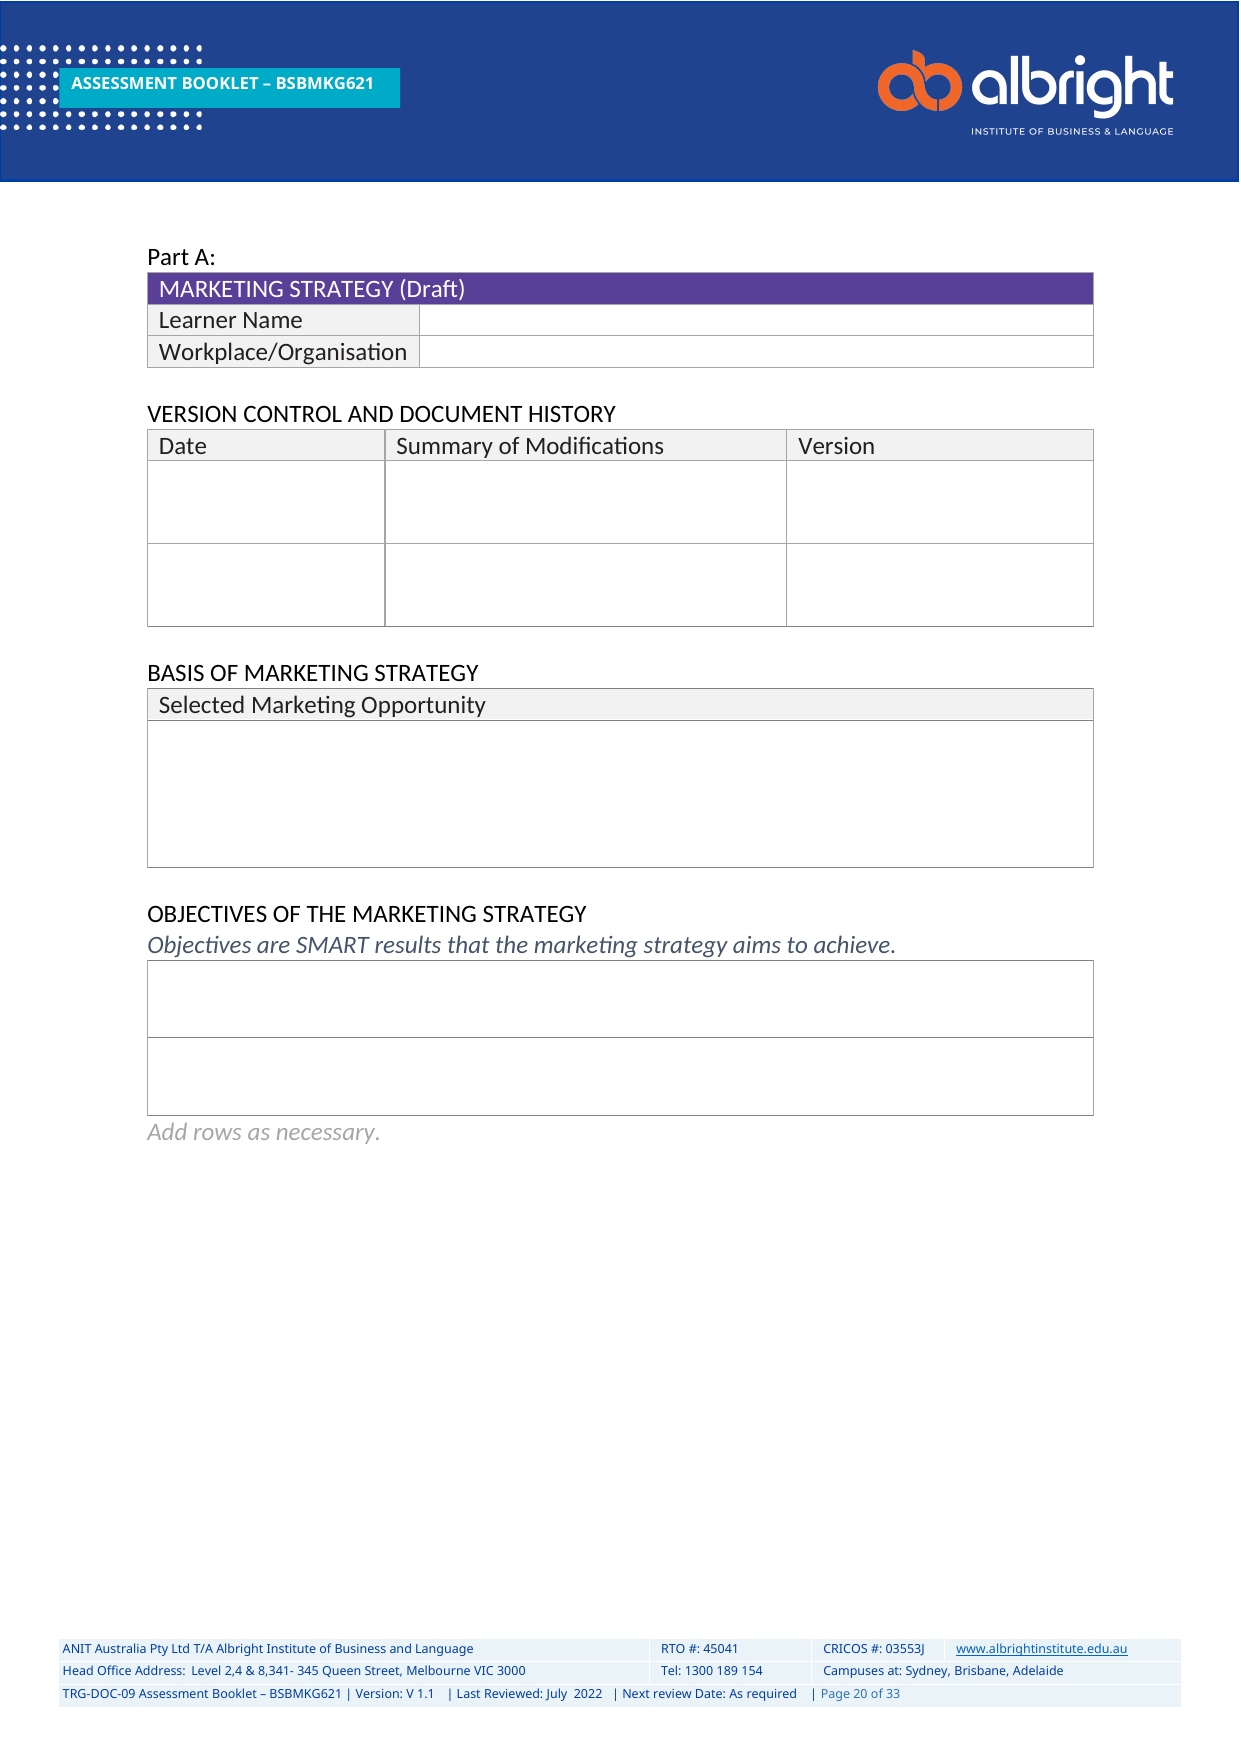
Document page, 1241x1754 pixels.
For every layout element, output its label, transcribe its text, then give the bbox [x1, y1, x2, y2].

picture [0, 45, 202, 130]
table_cell Workplace/Organisation [148, 336, 419, 367]
table_header Summary of Modifications [386, 430, 786, 460]
table_cell [148, 721, 1093, 867]
table_cell [386, 461, 786, 543]
table_cell Learner Name [148, 305, 419, 335]
picture [873, 45, 1177, 141]
table_header Date [148, 430, 384, 460]
table_header Selected Marketing Opportunity [148, 689, 1093, 719]
table_header [148, 961, 1093, 1037]
table_cell [148, 1038, 1093, 1115]
text OBJECTIVES OF THE MARKETING STRATEGY [147, 899, 1093, 929]
table_cell [787, 461, 1093, 543]
table_cell [148, 461, 384, 543]
text Objectives are SMART results that the marketing strategy aims to achieve. [147, 929, 1093, 960]
table_header Version [787, 430, 1093, 460]
text Add rows as necessary. [147, 1116, 1093, 1146]
text VERSION CONTROL AND DOCUMENT HISTORY [147, 398, 1093, 429]
table_cell [420, 336, 1093, 367]
table_cell [148, 544, 384, 626]
table_cell [787, 544, 1093, 626]
text Part A: [147, 242, 1093, 272]
text BASIS OF MARKETING STRATEGY [147, 657, 1093, 688]
table_cell [420, 305, 1093, 335]
table_cell [386, 544, 786, 626]
table_header MARKETING STRATEGY (Draft) [148, 273, 1093, 304]
